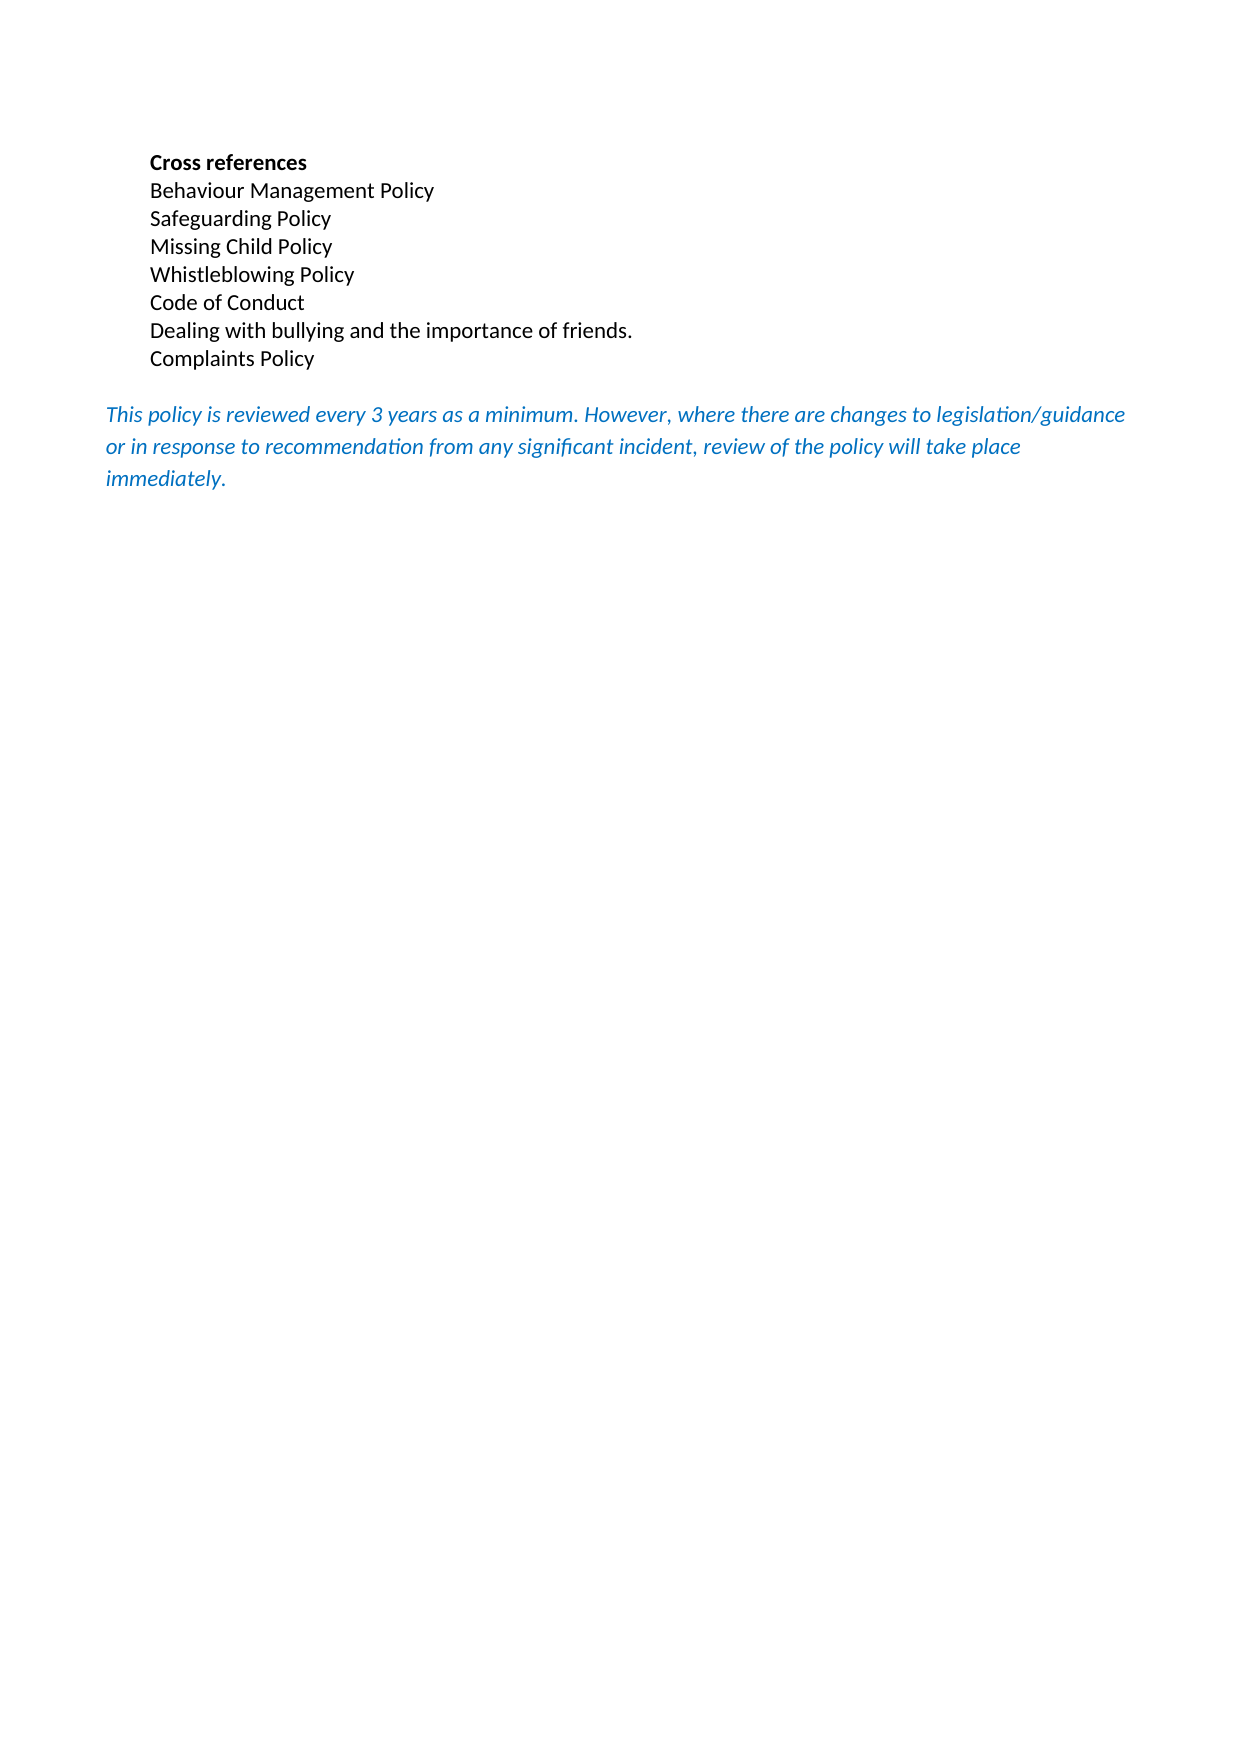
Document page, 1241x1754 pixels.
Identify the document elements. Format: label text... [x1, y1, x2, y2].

text Behaviour Management Policy [150, 176, 1090, 204]
text Complaints Policy [150, 344, 1090, 372]
text Cross references [150, 148, 1090, 176]
text This policy is reviewed every 3 years as a minimum. However, where there are changes to legislation/guidance or in response to recommendation from any significant incident, review of the policy will take place immediately. [106, 400, 1140, 492]
text Safeguarding Policy [150, 204, 1090, 232]
text Missing Child Policy [150, 232, 1090, 260]
text Dealing with bullying and the importance of friends. [150, 316, 1090, 344]
text Code of Conduct [150, 288, 1090, 316]
text Whistleblowing Policy [150, 260, 1090, 288]
